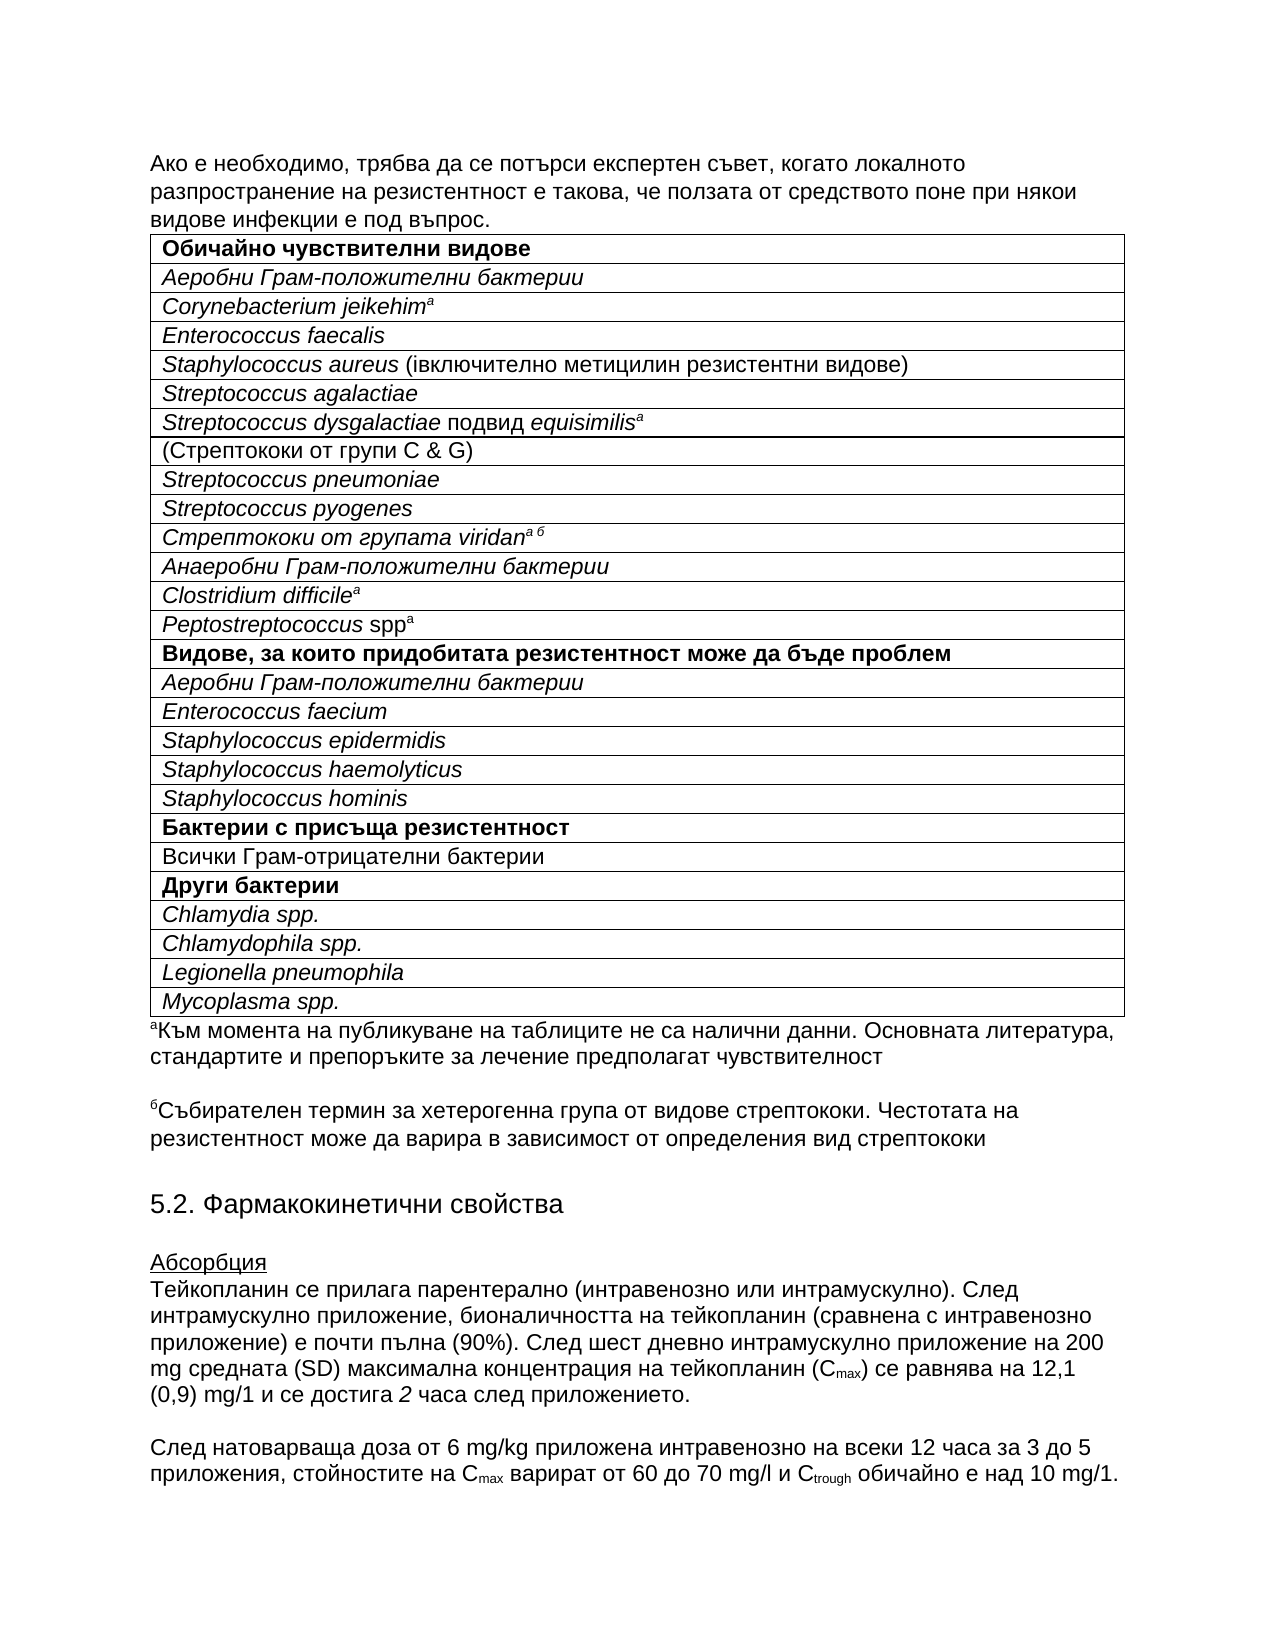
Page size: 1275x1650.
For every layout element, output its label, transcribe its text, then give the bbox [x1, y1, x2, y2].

text бСъбирателен термин за хетерогенна група от видове стрептококи. Честотата на резистентност може да варира в зависимост от определения вид стрептококи [150, 1097, 1125, 1152]
table_cell Staphylococcus aureus (iвключително метицилин резистентни видове) [151, 351, 1124, 378]
table_cell Chlamydia spp. [151, 901, 1124, 929]
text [150, 1434, 1125, 1487]
table_cell Mycoplasma spp. [151, 988, 1124, 1016]
table_cell Анаеробни Грам-положителни бактерии [151, 553, 1124, 581]
table_cell Видове, за които придобитата резистентност може да бъде проблем [151, 640, 1124, 668]
table_cell Peptostreptococcus sppa [151, 611, 1124, 639]
table_cell Бактерии c присъща резистентност [151, 814, 1124, 842]
table_cell Clostridium difficileа [151, 582, 1124, 610]
text aКъм момента на публикуване на таблиците не са налични данни. Основната литература, стандартите и препоръките за лечение предполагат чувствителност [150, 1017, 1125, 1069]
table_cell Streptococcus pyogenes [151, 495, 1124, 523]
table_cell (Стрептококи от групи С & G) [151, 438, 1124, 465]
text Тейкопланин се прилага парентерално (интравенозно или интрамускулно). След интрамускулно приложение, бионаличността на тейкопланин (сравнена с интравенозно приложение) е почти пълна (90%). След шест дневно интрамускулно приложение на 200 mg средната (SD) максимална концентрация на тейкопланин (Сmax) се равнява на 12,1 (0,9) mg/1 и се достига 2 часа след приложението. [150, 1276, 1125, 1407]
table_cell Corynebacterium jеikehima [151, 293, 1124, 321]
table_cell Streptococcus agalactiae [151, 380, 1124, 407]
table_cell Аеробни Грам-положителни бактерии [151, 669, 1124, 697]
table_cell Аеробни Грам-положителни бактерии [151, 264, 1124, 292]
table_cell Всички Грам-отрицателни бактерии [151, 843, 1124, 871]
table_cell Streptococcus pneumoniae [151, 466, 1124, 494]
table_header Обичайно чувствителни видове [151, 235, 1124, 263]
text Ако е необходимо, трябва да се потърси експертен съвет, когато локалното разпространение на резистентност е такова, че ползата от средството поне при някои видове инфекции е под въпрос. [150, 150, 1125, 232]
subtitle 5.2. Фармакокинетични свойства [150, 1188, 1125, 1219]
table_cell Staphylococcus epidermidis [151, 727, 1124, 755]
table_cell Други бактерии [151, 872, 1124, 900]
table_cell Enterococcus faecalis [151, 322, 1124, 349]
text Абсорбция [150, 1249, 1125, 1276]
table_cell Enterococcus faecium [151, 698, 1124, 726]
table_cell Стрептококи от групата viridanа б [151, 524, 1124, 552]
table_cell Chlamydophila spp. [151, 930, 1124, 958]
table_cell Legionella pneumophila [151, 959, 1124, 987]
table_cell Staphylococcus hominis [151, 785, 1124, 813]
table_cell Streptococcus dysgalactiae подвид equisimilisа [151, 409, 1124, 436]
table_cell Staphylococcus haemolyticus [151, 756, 1124, 784]
